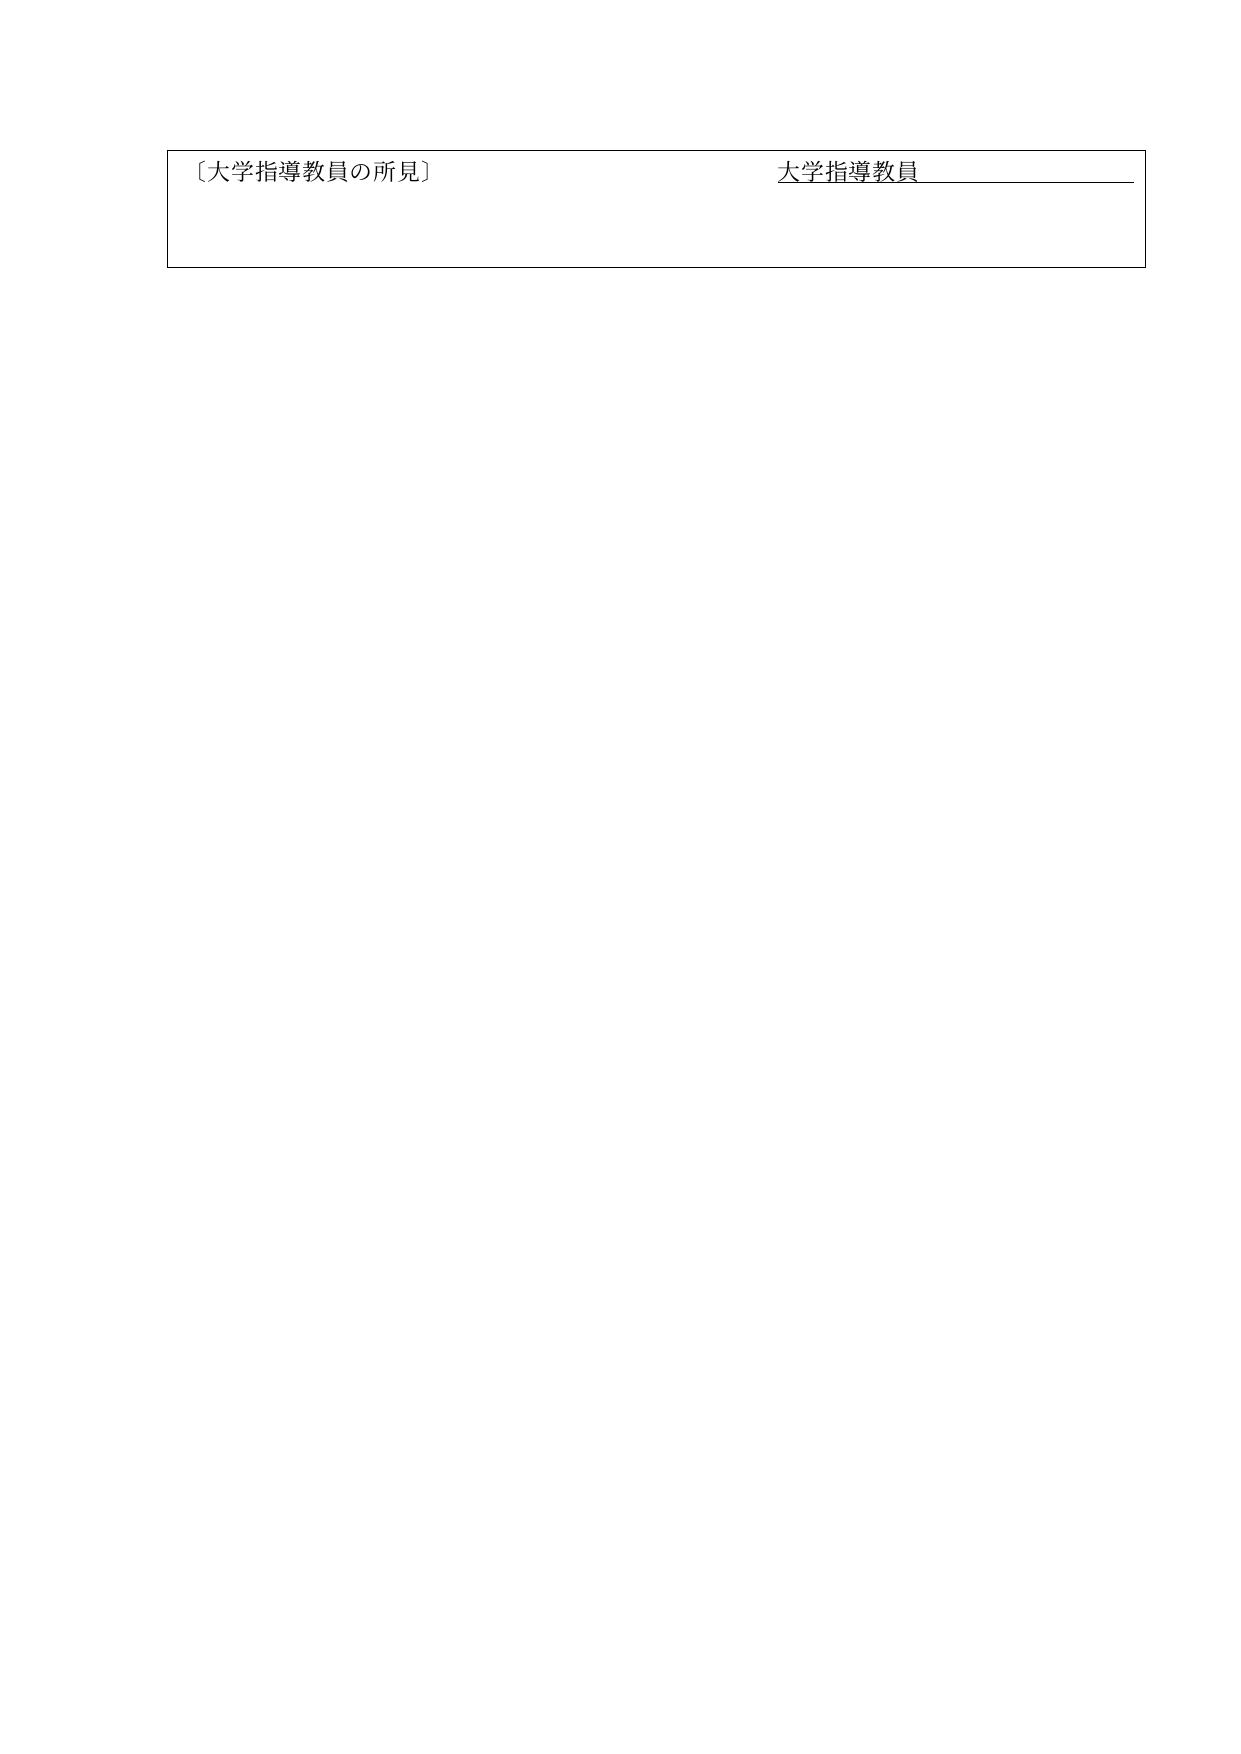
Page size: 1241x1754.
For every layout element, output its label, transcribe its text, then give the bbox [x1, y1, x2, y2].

table_cell 〔大学指導教員の所見〕 大学指導教員 [168, 151, 1145, 267]
